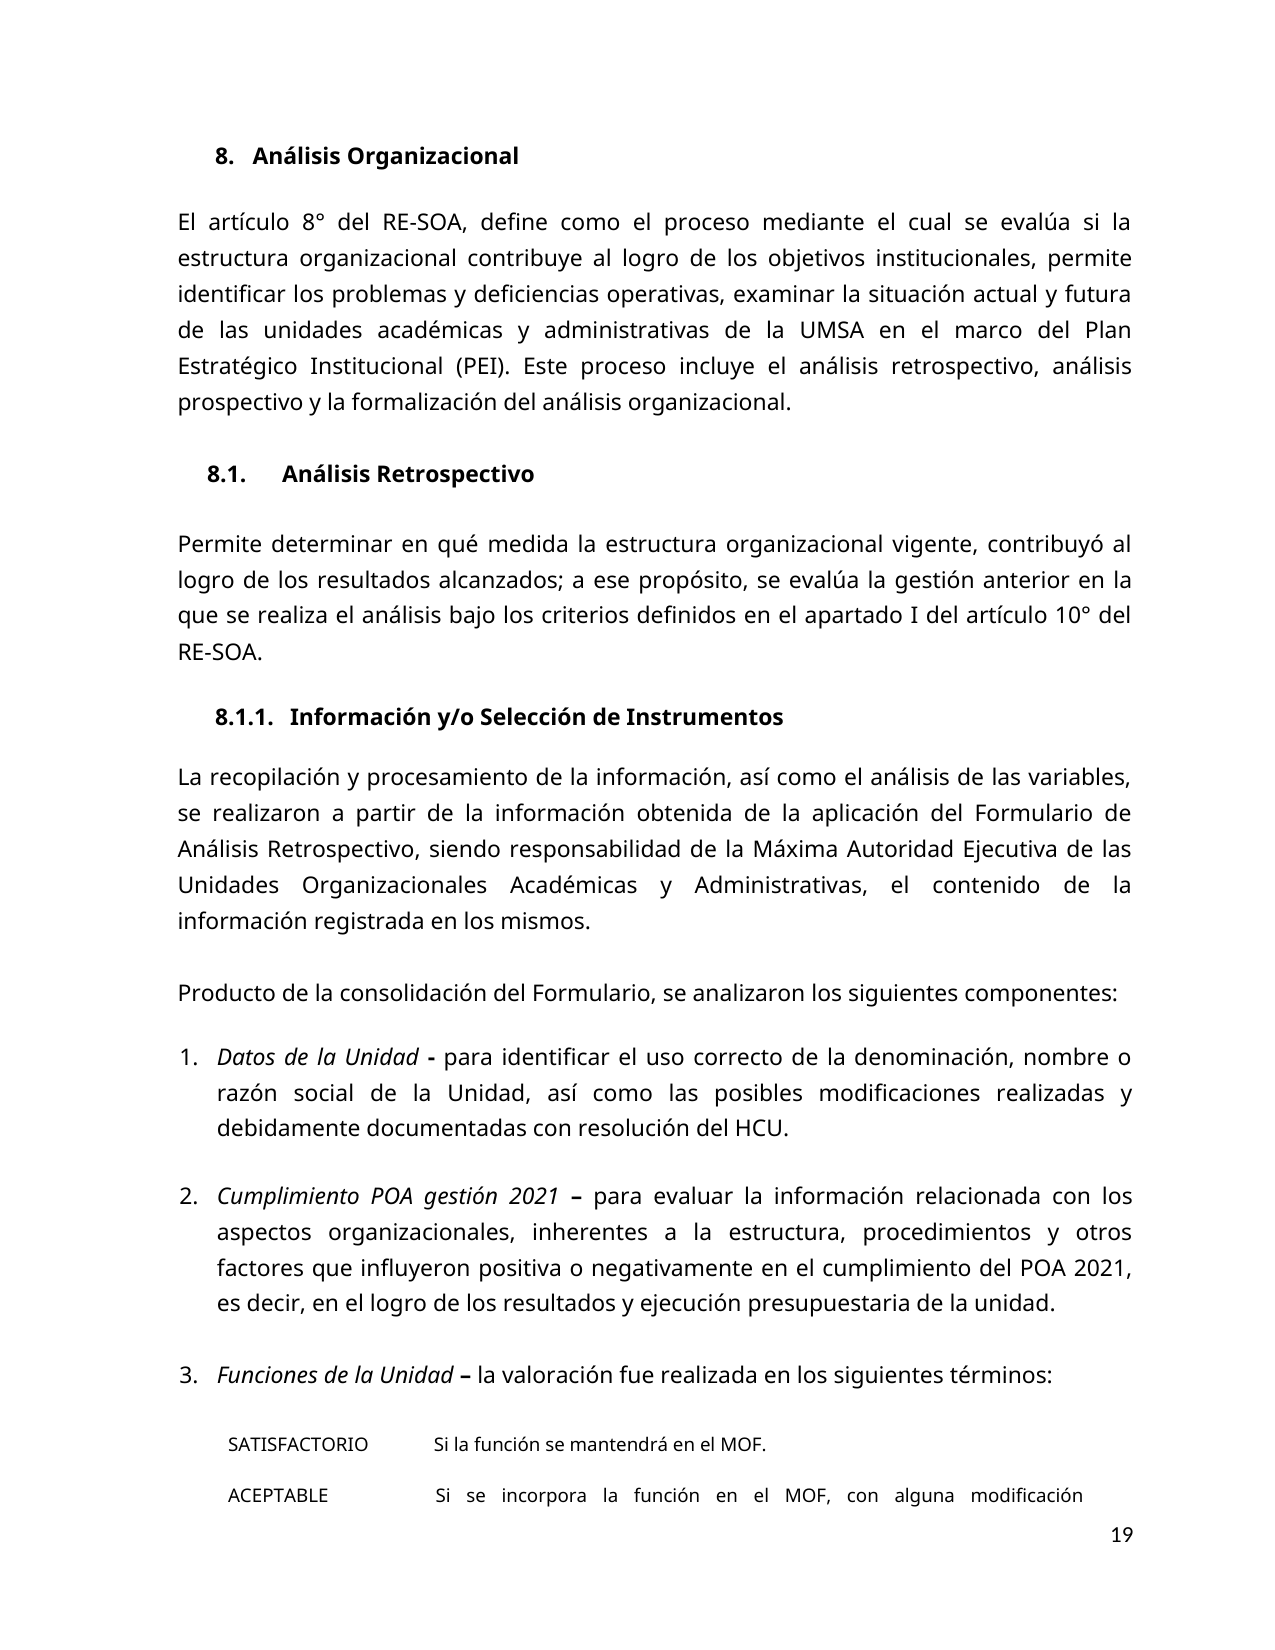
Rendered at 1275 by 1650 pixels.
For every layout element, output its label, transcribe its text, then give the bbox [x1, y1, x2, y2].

list Cumplimiento POA gestión 2021 – para evaluar la información relacionada con los aspectos organizacionales, inherentes a la estructura, procedimientos y otros factores que influyeron positiva o negativamente en el cumplimiento del POA 2021, es decir, en el logro de los resultados y ejecución presupuestaria de la unidad. [179, 1179, 1133, 1319]
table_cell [426, 1482, 1095, 1508]
list Funciones de la Unidad – la valoración fue realizada en los siguientes términos: [179, 1359, 1133, 1391]
list Datos de la Unidad - para identificar el uso correcto de la denominación, nombre o razón social de la Unidad, así como las posibles modificaciones realizadas y debidamente documentadas con resolución del HCU. [179, 1041, 1133, 1144]
table_header SATISFACTORIO [217, 1431, 426, 1482]
text Permite determinar en qué medida la estructura organizacional vigente, contribuyó al logro de los resultados alcanzados; a ese propósito, se evalúa la gestión anterior en la que se realiza el análisis bajo los criterios definidos en el apartado I del artículo 10° del RE-SOA. [177, 528, 1133, 667]
table_header Si la función se mantendrá en el MOF. [426, 1431, 1095, 1482]
text Producto de la consolidación del Formulario, se analizaron los siguientes componentes: [177, 977, 1133, 1008]
subtitle Análisis Retrospectivo [207, 458, 1133, 489]
subtitle Información y/o Selección de Instrumentos [215, 701, 1133, 732]
text La recopilación y procesamiento de la información, así como el análisis de las variables, se realizaron a partir de la información obtenida de la aplicación del Formulario de Análisis Retrospectivo, siendo responsabilidad de la Máxima Autoridad Ejecutiva de las Unidades Organizacionales Académicas y Administrativas, el contenido de la información registrada en los mismos. [177, 761, 1133, 936]
subtitle Análisis Organizacional [215, 140, 1133, 171]
table_cell ACEPTABLE [217, 1482, 426, 1508]
text El artículo 8° del RE-SOA, define como el proceso mediante el cual se evalúa si la estructura organizacional contribuye al logro de los objetivos institucionales, permite identificar los problemas y deficiencias operativas, examinar la situación actual y futura de las unidades académicas y administrativas de la UMSA en el marco del Plan Estratégico Institucional (PEI). Este proceso incluye el análisis retrospectivo, análisis prospectivo y la formalización del análisis organizacional. [177, 206, 1133, 417]
